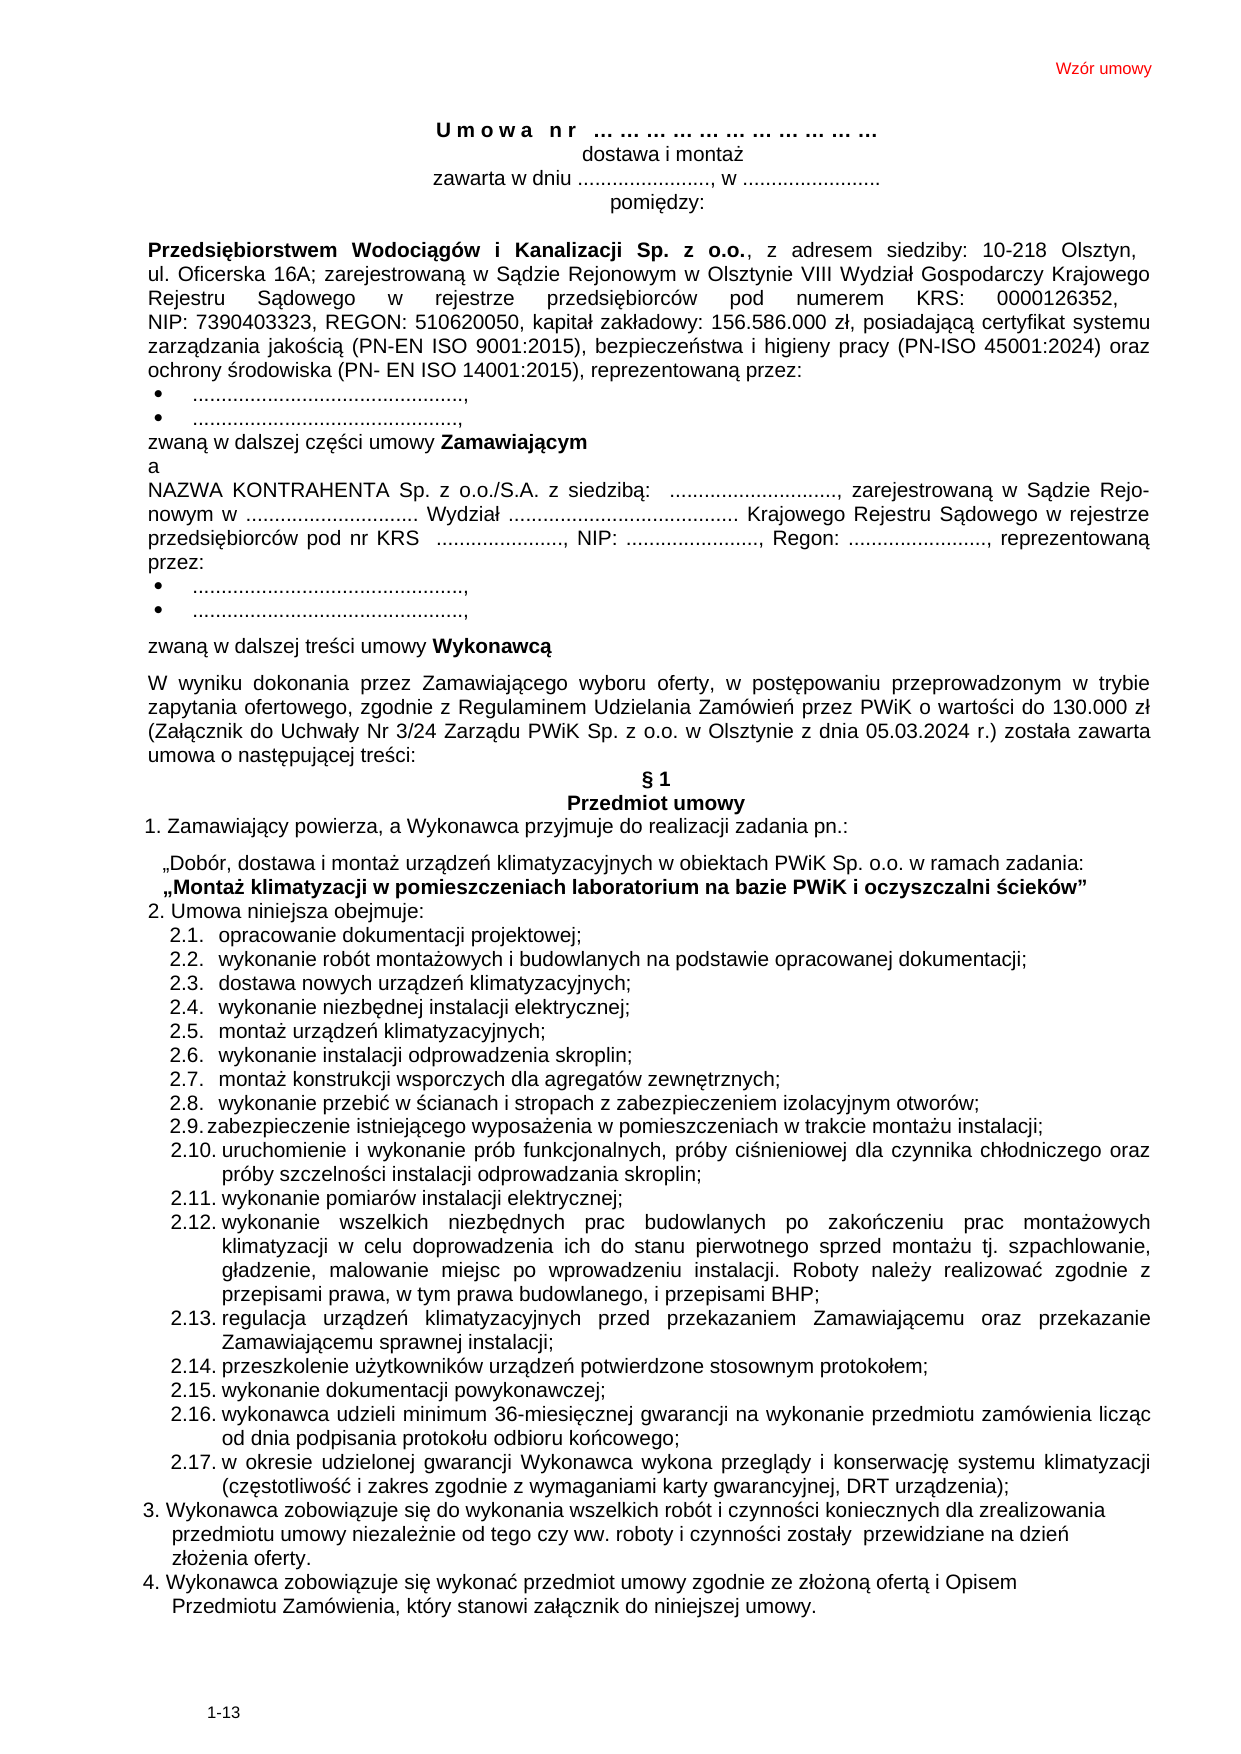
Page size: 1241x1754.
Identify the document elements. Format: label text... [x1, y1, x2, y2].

text zwaną w dalszej części umowy Zamawiającym [148, 430, 1152, 454]
text pomiędzy: [162, 190, 1152, 214]
text 1. Zamawiający powierza, a Wykonawca przyjmuje do realizacji zadania pn.: [144, 814, 1152, 838]
text § 1 [162, 766, 1150, 790]
list uruchomienie i wykonanie prób funkcjonalnych, próby ciśnieniowej dla czynnika chłodniczego oraz próby szczelności instalacji odprowadzania skroplin; [170, 1138, 1152, 1186]
list przeszkolenie użytkowników urządzeń potwierdzone stosownym protokołem; [170, 1354, 1152, 1378]
text NAZWA KONTRAHENTA Sp. z o.o./S.A. z siedzibą: ............................., zarejestrowaną w Sądzie Rejo-nowym w .............................. Wydział ........................................ Krajowego Rejestru Sądowego w rejestrze przedsiębiorców pod nr KRS ......................, NIP: ......................., Regon: ........................, reprezentowaną przez: [148, 478, 1152, 573]
text zawarta w dniu ......................., w ........................ [162, 166, 1152, 190]
text dostawa i montaż [162, 142, 1152, 166]
list opracowanie dokumentacji projektowej; [169, 923, 1152, 947]
list .............................................., [154, 406, 1152, 430]
title Umowa nr …………………………… [162, 118, 1152, 142]
list regulacja urządzeń klimatyzacyjnych przed przekazaniem Zamawiającemu oraz przekazanie Zamawiającemu sprawnej instalacji; [170, 1306, 1152, 1354]
list wykonanie pomiarów instalacji elektrycznej; [170, 1186, 1152, 1210]
text przedmiotu umowy niezależnie od tego czy ww. roboty i czynności zostały przewidziane na dzień [143, 1522, 1211, 1546]
list wykonanie wszelkich niezbędnych prac budowlanych po zakończeniu prac montażowych klimatyzacji w celu doprowadzenia ich do stanu pierwotnego sprzed montażu tj. szpachlowanie, gładzenie, malowanie miejsc po wprowadzeniu instalacji. Roboty należy realizować zgodnie z przepisami prawa, w tym prawa budowlanego, i przepisami BHP; [170, 1210, 1152, 1306]
text a [148, 454, 1152, 478]
list zabezpieczenie istniejącego wyposażenia w pomieszczeniach w trakcie montażu instalacji; [169, 1114, 1152, 1138]
list wykonanie instalacji odprowadzenia skroplin; [169, 1042, 1152, 1066]
list montaż konstrukcji wsporczych dla agregatów zewnętrznych; [169, 1066, 1152, 1090]
list wykonanie przebić w ścianach i stropach z zabezpieczeniem izolacyjnym otworów; [169, 1090, 1152, 1114]
list ..............................................., [154, 598, 1152, 622]
list wykonanie niezbędnej instalacji elektrycznej; [169, 994, 1152, 1018]
list wykonanie dokumentacji powykonawczej; [170, 1378, 1152, 1402]
text W wyniku dokonania przez Zamawiającego wyboru oferty, w postępowaniu przeprowadzonym w trybie zapytania ofertowego, zgodnie z Regulaminem Udzielania Zamówień przez PWiK o wartości do 130.000 zł (Załącznik do Uchwały Nr 3/24 Zarządu PWiK Sp. z o.o. w Olsztynie z dnia 05.03.2024 r.) została zawarta umowa o następującej treści: [148, 671, 1152, 766]
text Przedsiębiorstwem Wodociągów i Kanalizacji Sp. z o.o., z adresem siedziby: 10-218 Olsztyn, ul. Oficerska 16A; zarejestrowaną w Sądzie Rejonowym w Olsztynie VIII Wydział Gospodarczy Krajowego Rejestru Sądowego w rejestrze przedsiębiorców pod numerem KRS: 0000126352, NIP: 7390403323, REGON: 510620050, kapitał zakładowy: 156.586.000 zł, posiadającą certyfikat systemu zarządzania jakością (PN-EN ISO 9001:2015), bezpieczeństwa i higieny pracy (PN-ISO 45001:2024) oraz ochrony środowiska (PN- EN ISO 14001:2015), reprezentowaną przez: [148, 238, 1152, 382]
text 3. Wykonawca zobowiązuje się do wykonania wszelkich robót i czynności koniecznych dla zrealizowania [143, 1498, 1211, 1522]
text 2. Umowa niniejsza obejmuje: [148, 899, 1152, 923]
list ..............................................., [154, 382, 1152, 406]
text Przedmiotu Zamówienia, który stanowi załącznik do niniejszej umowy. [143, 1593, 1149, 1617]
list w okresie udzielonej gwarancji Wykonawca wykona przeglądy i konserwację systemu klimatyzacji (częstotliwość i zakres zgodnie z wymaganiami karty gwarancyjnej, DRT urządzenia); [170, 1450, 1152, 1498]
list wykonawca udzieli minimum 36-miesięcznej gwarancji na wykonanie przedmiotu zamówienia licząc od dnia podpisania protokołu odbioru końcowego; [170, 1402, 1152, 1450]
text zwaną w dalszej treści umowy Wykonawcą [148, 634, 1152, 658]
text „Dobór, dostawa i montaż urządzeń klimatyzacyjnych w obiektach PWiK Sp. o.o. w ramach zadania: „Montaż klimatyzacji w pomieszczeniach laboratorium na bazie PWiK i oczyszczalni ścieków” [162, 851, 1152, 899]
text 4. Wykonawca zobowiązuje się wykonać przedmiot umowy zgodnie ze złożoną ofertą i Opisem [143, 1569, 1149, 1593]
list wykonanie robót montażowych i budowlanych na podstawie opracowanej dokumentacji; [169, 947, 1152, 971]
text Przedmiot umowy [162, 790, 1149, 814]
list montaż urządzeń klimatyzacyjnych; [169, 1018, 1152, 1042]
text złożenia oferty. [143, 1546, 1211, 1569]
list ..............................................., [154, 573, 1152, 598]
list dostawa nowych urządzeń klimatyzacyjnych; [169, 971, 1152, 994]
